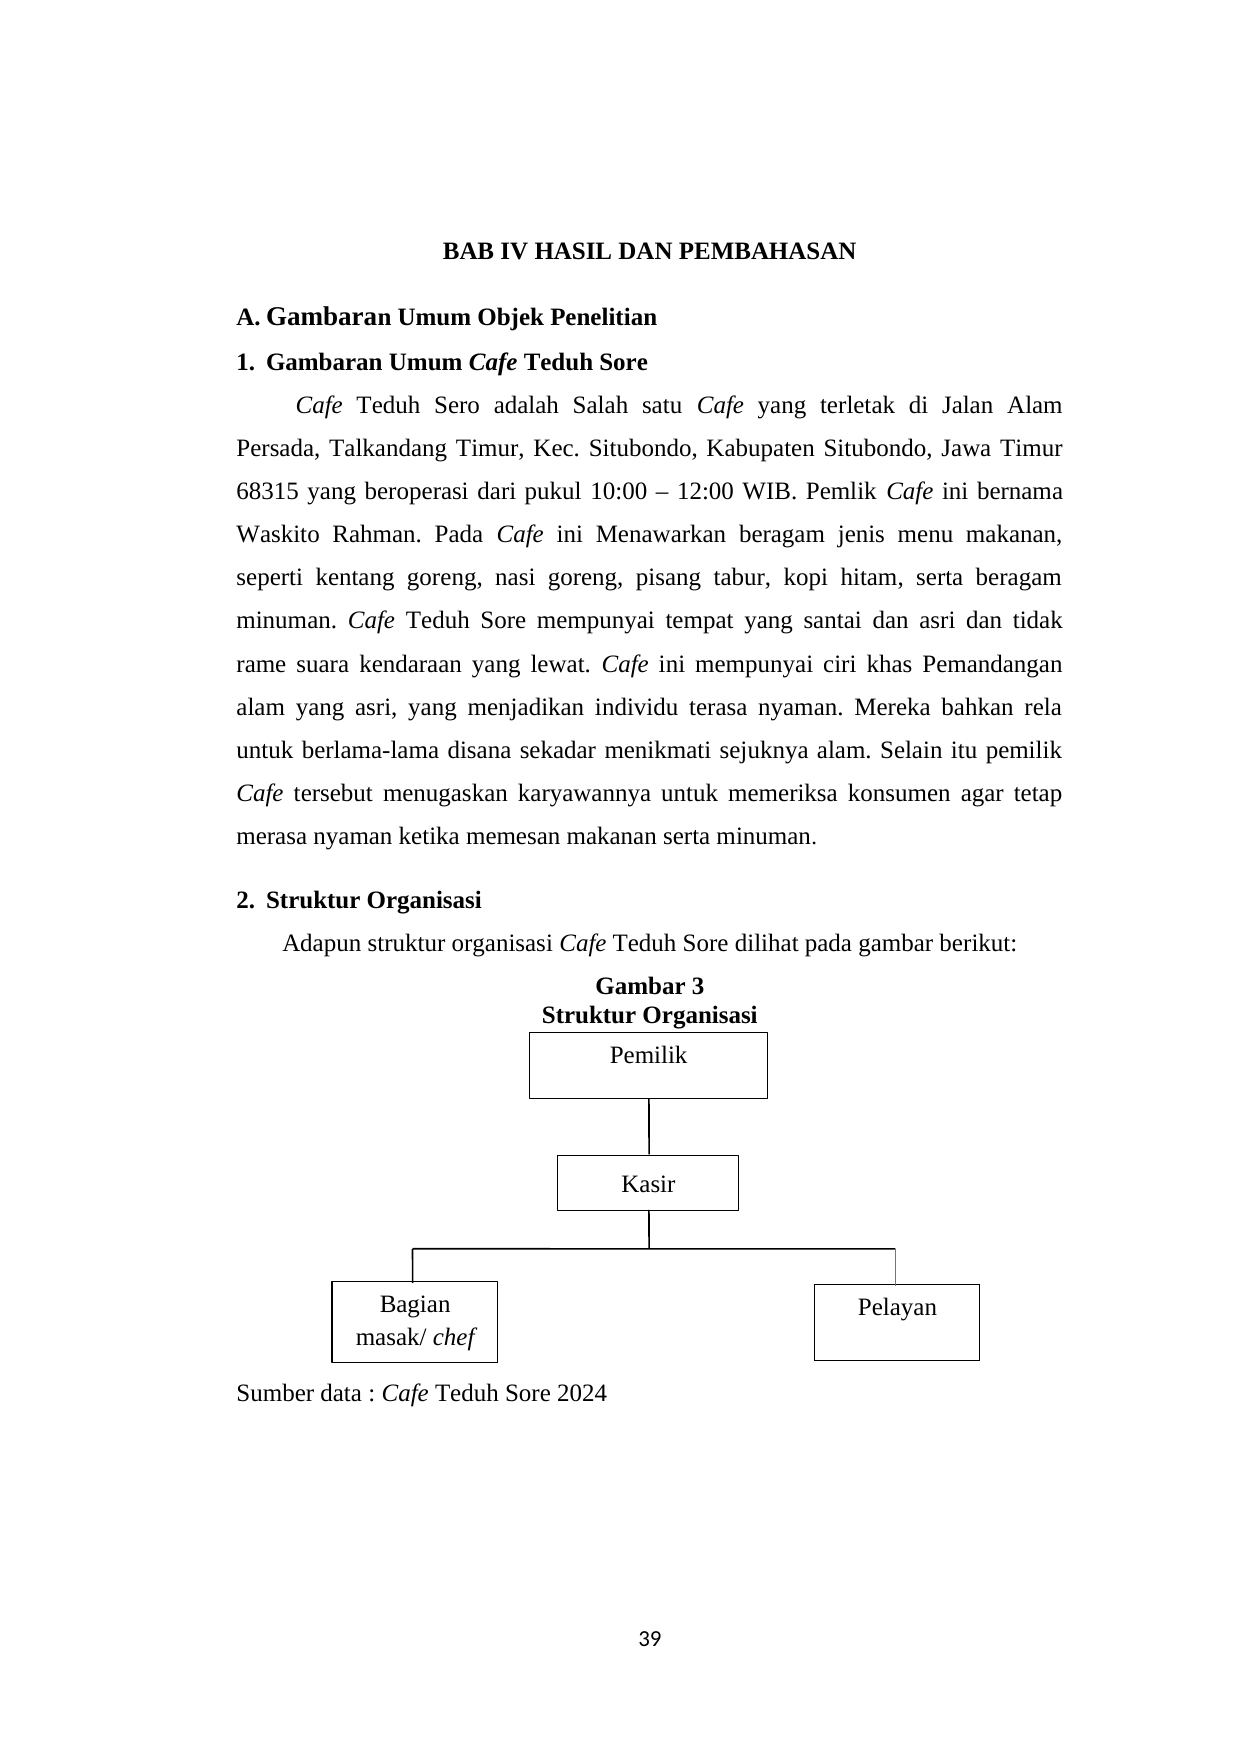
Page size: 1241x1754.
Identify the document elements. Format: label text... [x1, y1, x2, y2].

subtitle BAB IV HASIL DAN PEMBAHASAN [236, 236, 1063, 265]
subtitle Struktur Organisasi [236, 885, 1063, 914]
subtitle Adapun struktur organisasi Cafe Teduh Sore dilihat pada gambar berikut: [236, 928, 1063, 957]
subtitle Gambaran Umum Objek Penelitian [236, 300, 1063, 331]
text Cafe Teduh Sero adalah Salah satu Cafe yang terletak di Jalan Alam Persada, Talkandang Timur, Kec. Situbondo, Kabupaten Situbondo, Jawa Timur 68315 yang beroperasi dari pukul 10:00 – 12:00 WIB. Pemlik Cafe ini bernama Waskito Rahman. Pada Cafe ini Menawarkan beragam jenis menu makanan, seperti kentang goreng, nasi goreng, pisang tabur, kopi hitam, serta beragam minuman. Cafe Teduh Sore mempunyai tempat yang santai dan asri dan tidak rame suara kendaraan yang lewat. Cafe ini mempunyai ciri khas Pemandangan alam yang asri, yang menjadikan individu terasa nyaman. Mereka bahkan rela untuk berlama-lama disana sekadar menikmati sejuknya alam. Selain itu pemilik Cafe tersebut menugaskan karyawannya untuk memeriksa konsumen agar tetap merasa nyaman ketika memesan makanan serta minuman. [236, 390, 1063, 850]
text Gambar 3 [236, 971, 1063, 1000]
text Sumber data : Cafe Teduh Sore 2024 [236, 1378, 1063, 1407]
subtitle Gambaran Umum Cafe Teduh Sore [236, 347, 1063, 376]
text Struktur Organisasi [236, 1000, 1063, 1029]
